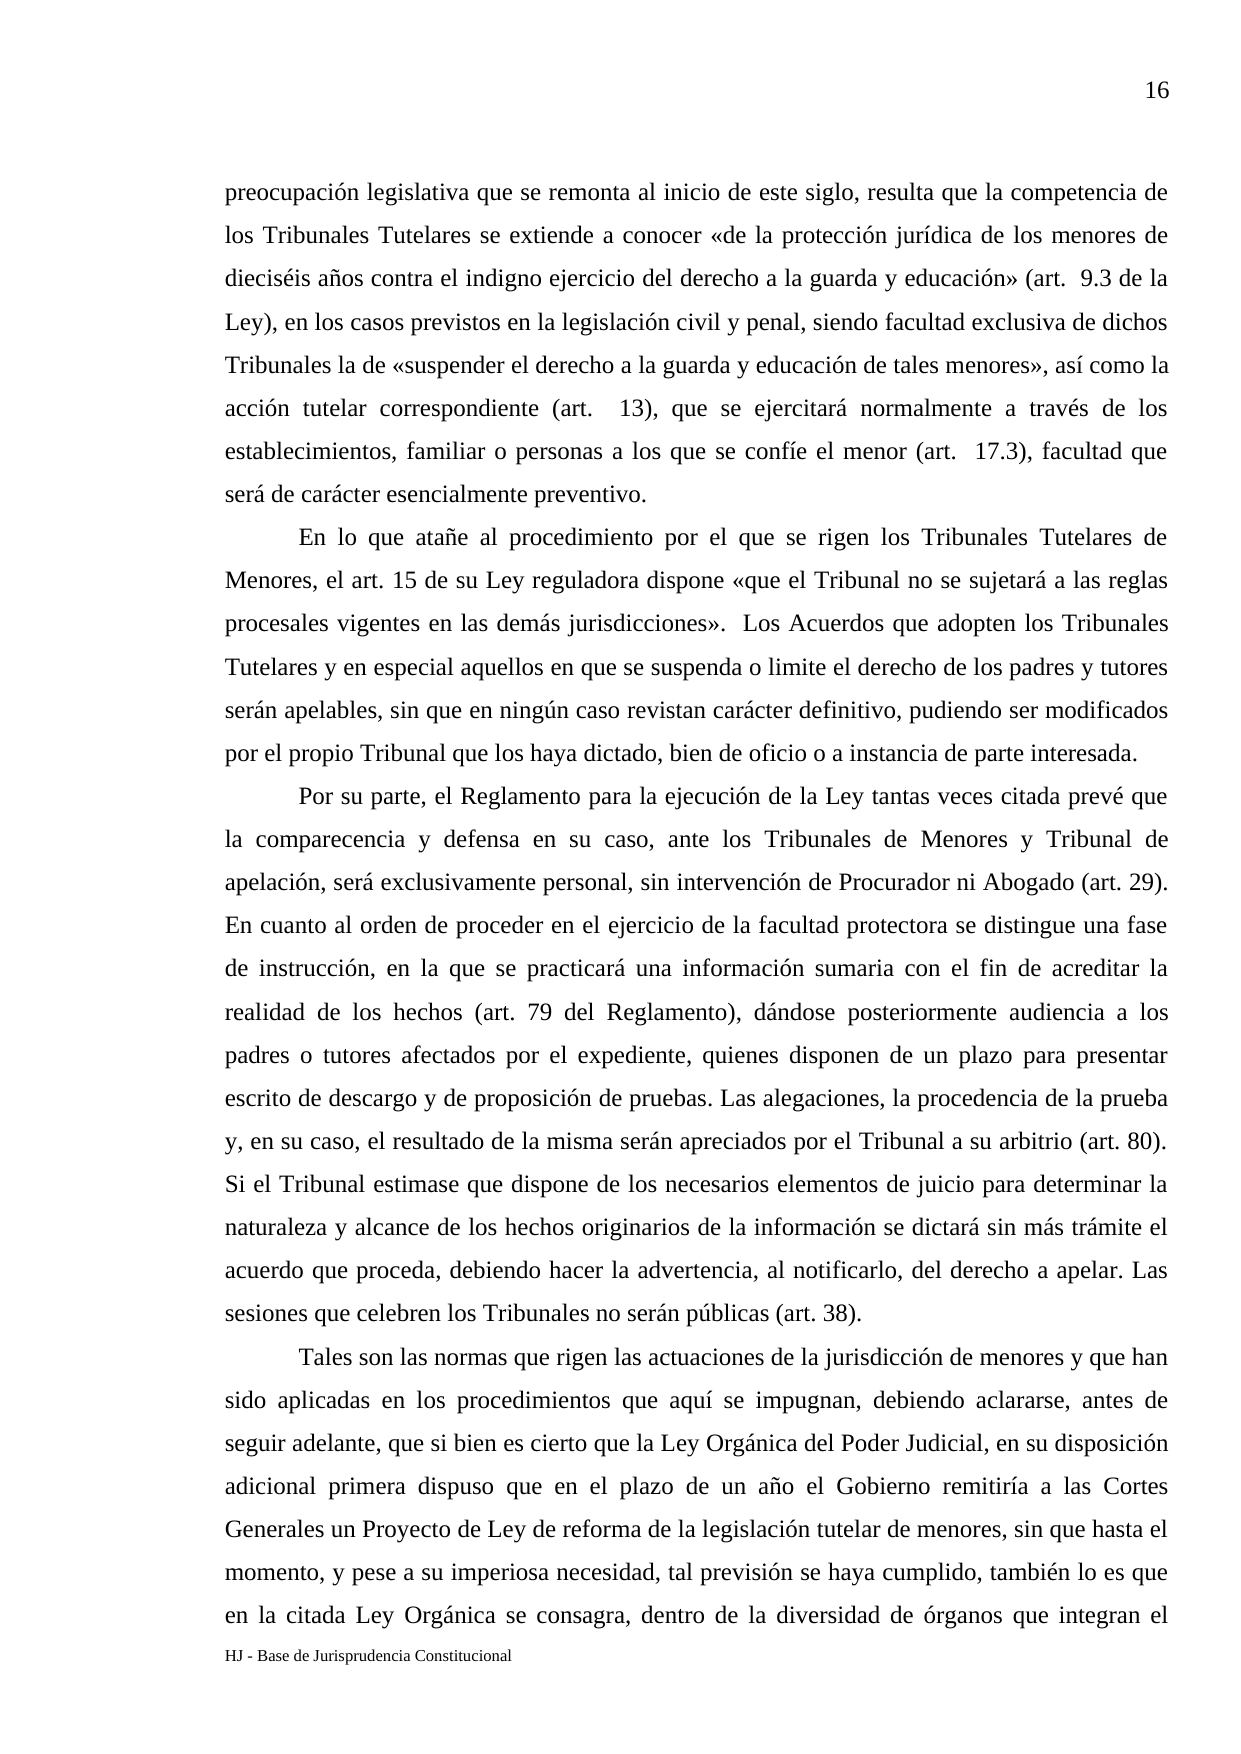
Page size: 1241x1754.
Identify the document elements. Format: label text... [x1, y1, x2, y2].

text En lo que atañe al procedimiento por el que se rigen los Tribunales Tutelares de Menores, el art. 15 de su Ley reguladora dispone «que el Tribunal no se sujetará a las reglas procesales vigentes en las demás jurisdicciones». Los Acuerdos que adopten los Tribunales Tutelares y en especial aquellos en que se suspenda o limite el derecho de los padres y tutores serán apelables, sin que en ningún caso revistan carácter definitivo, pudiendo ser modificados por el propio Tribunal que los haya dictado, bien de oficio o a instancia de parte interesada. [224, 522, 1169, 767]
text Por su parte, el Reglamento para la ejecución de la Ley tantas veces citada prevé que la comparecencia y defensa en su caso, ante los Tribunales de Menores y Tribunal de apelación, será exclusivamente personal, sin intervención de Procurador ni Abogado (art. 29). En cuanto al orden de proceder en el ejercicio de la facultad protectora se distingue una fase de instrucción, en la que se practicará una información sumaria con el fin de acreditar la realidad de los hechos (art. 79 del Reglamento), dándose posteriormente audiencia a los padres o tutores afectados por el expediente, quienes disponen de un plazo para presentar escrito de descargo y de proposición de pruebas. Las alegaciones, la procedencia de la prueba y, en su caso, el resultado de la misma serán apreciados por el Tribunal a su arbitrio (art. 80). Si el Tribunal estimase que dispone de los necesarios elementos de juicio para determinar la naturaleza y alcance de los hechos originarios de la información se dictará sin más trámite el acuerdo que proceda, debiendo hacer la advertencia, al notificarlo, del derecho a apelar. Las sesiones que celebren los Tribunales no serán públicas (art. 38). [224, 781, 1169, 1327]
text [224, 177, 1169, 508]
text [224, 1342, 1169, 1629]
